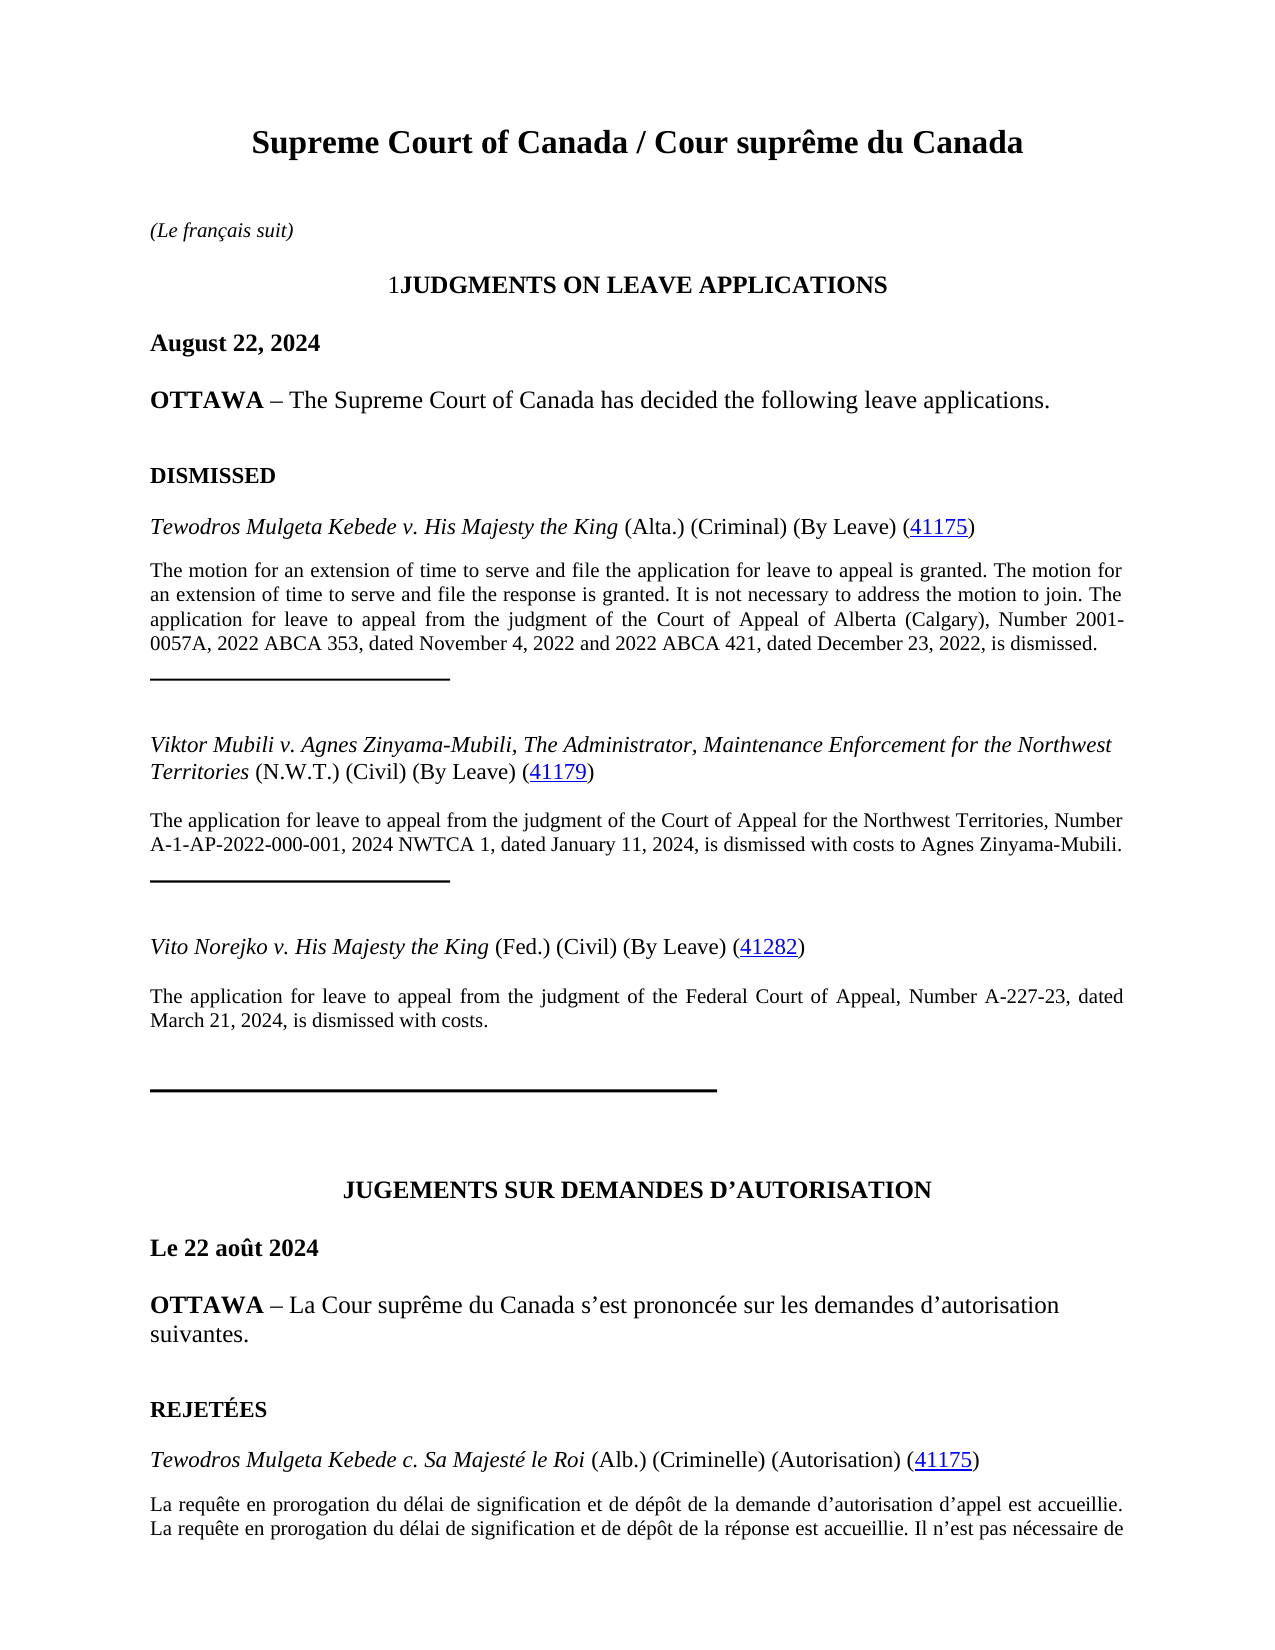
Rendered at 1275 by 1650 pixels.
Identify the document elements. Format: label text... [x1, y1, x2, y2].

text OTTAWA – The Supreme Court of Canada has decided the following leave applications. [150, 386, 1125, 414]
text JUDGMENTS ON LEAVE APPLICATIONS [150, 271, 1125, 299]
text The application for leave to appeal from the judgment of the Federal Court of Appeal, Number A-227-23, dated March 21, 2024, is dismissed with costs. [150, 984, 1125, 1032]
text August 22, 2024 [150, 328, 1125, 357]
text DISMISSED [150, 462, 1125, 489]
text Le 22 août 2024 [150, 1233, 1125, 1262]
text The motion for an extension of time to serve and file the application for leave to appeal is granted. The motion for an extension of time to serve and file the response is granted. It is not necessary to address the motion to join. The application for leave to appeal from the judgment of the Court of Appeal of Alberta (Calgary), Number 2001-0057A, 2022 ABCA 353, dated November 4, 2022 and 2022 ABCA 421, dated December 23, 2022, is dismissed. [150, 558, 1125, 654]
text Vito Norejko v. His Majesty the King (Fed.) (Civil) (By Leave) (41282) [150, 933, 1125, 959]
text (Le français suit) [150, 218, 1125, 242]
text Tewodros Mulgeta Kebede c. Sa Majesté le Roi (Alb.) (Criminelle) (Autorisation) (41175) [150, 1447, 1125, 1473]
text JUGEMENTS SUR DEMANDES D’AUTORISATION [150, 1176, 1125, 1204]
text The application for leave to appeal from the judgment of the Court of Appeal for the Northwest Territories, Number A-1-AP-2022-000-001, 2024 NWTCA 1, dated January 11, 2024, is dismissed with costs to Agnes Zinyama-Mubili. [150, 808, 1125, 856]
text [150, 1492, 1125, 1540]
text OTTAWA – La Cour suprême du Canada s’est prononcée sur les demandes d’autorisation suivantes. [150, 1291, 1125, 1348]
text REJETÉES [150, 1396, 1125, 1422]
text Supreme Court of Canada / Cour suprême du Canada [150, 122, 1125, 160]
text Viktor Mubili v. Agnes Zinyama-Mubili, The Administrator, Maintenance Enforcement for the Northwest Territories (N.W.T.) (Civil) (By Leave) (41179) [150, 731, 1125, 784]
text Tewodros Mulgeta Kebede v. His Majesty the King (Alta.) (Criminal) (By Leave) (41175) [150, 513, 1125, 539]
